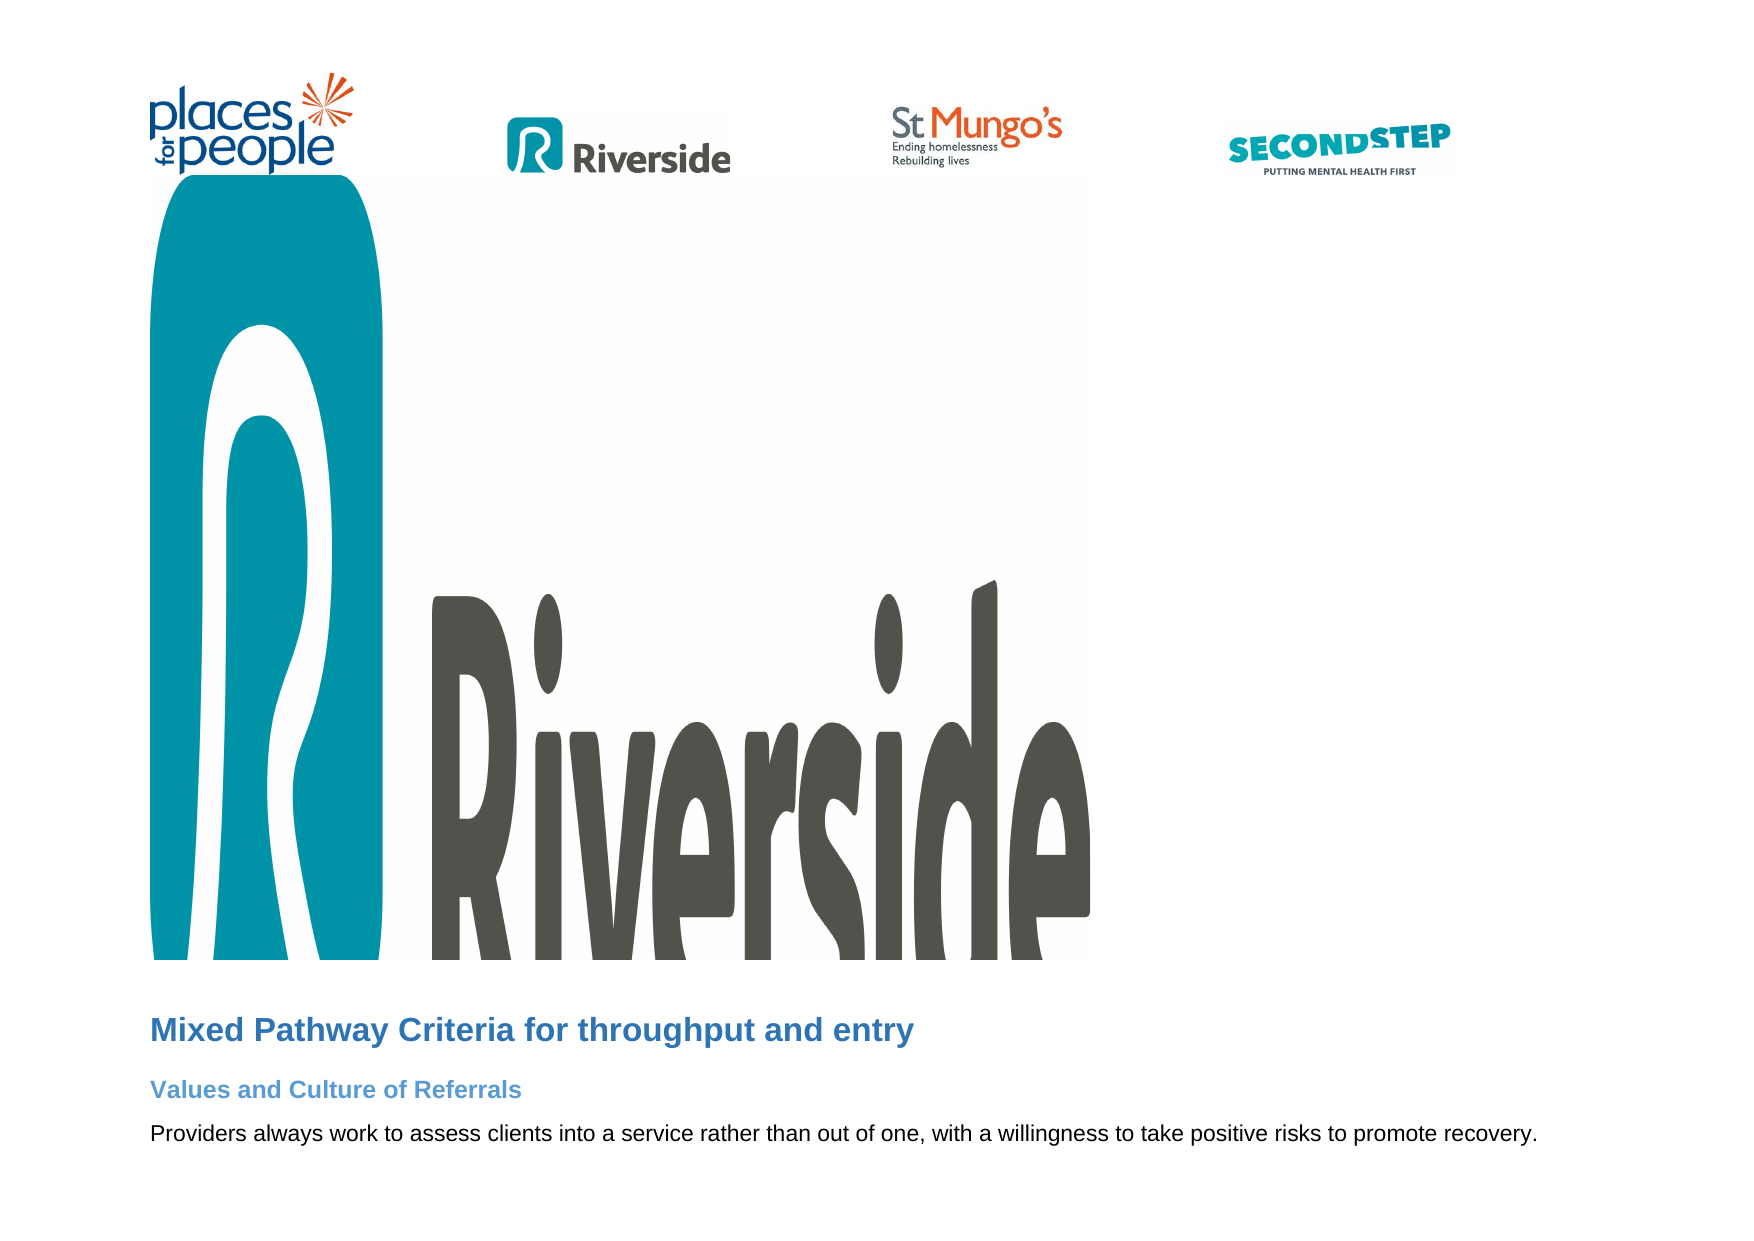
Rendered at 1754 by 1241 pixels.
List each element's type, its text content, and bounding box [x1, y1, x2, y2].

picture [1223, 122, 1455, 176]
picture [150, 73, 1091, 960]
subtitle Values and Culture of Referrals [150, 1075, 1604, 1103]
text Providers always work to assess clients into a service rather than out of one, with a willingness to take positive risks to promote recovery. [150, 1120, 1604, 1147]
subtitle Mixed Pathway Criteria for throughput and entry [150, 1010, 1604, 1048]
